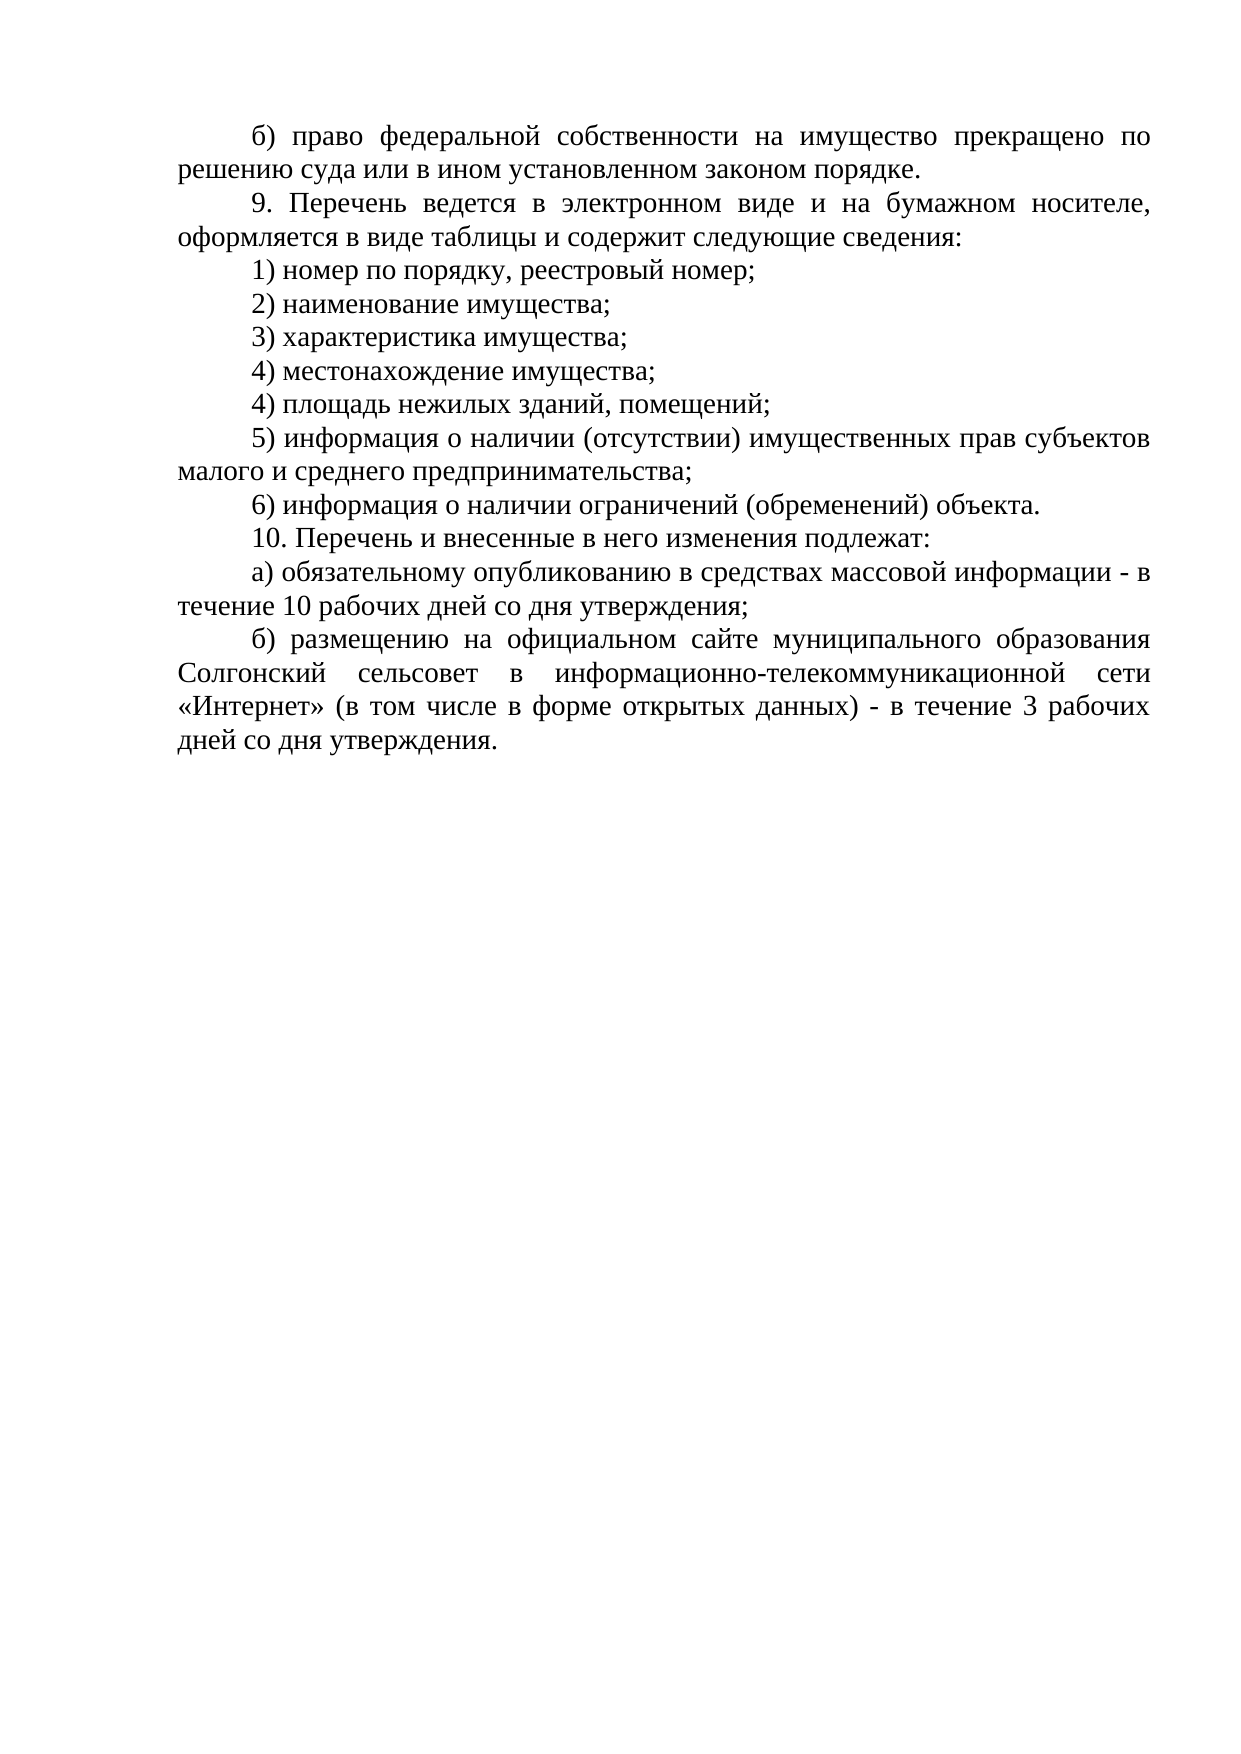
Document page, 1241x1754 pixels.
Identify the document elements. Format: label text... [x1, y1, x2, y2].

text 5) информация о наличии (отсутствии) имущественных прав субъектов малого и среднего предпринимательства; [177, 420, 1152, 487]
text а) обязательному опубликованию в средствах массовой информации - в течение 10 рабочих дней со дня утверждения; [177, 554, 1152, 621]
text 6) информация о наличии ограничений (обременений) объекта. [177, 487, 1152, 521]
text 10. Перечень и внесенные в него изменения подлежат: [177, 521, 1152, 554]
text б) размещению на официальном сайте муниципального образования Солгонский сельсовет в информационно-телекоммуникационной сети «Интернет» (в том числе в форме открытых данных) - в течение 3 рабочих дней со дня утверждения. [177, 621, 1152, 755]
text 4) площадь нежилых зданий, помещений; [177, 386, 1152, 420]
text 2) наименование имущества; [177, 286, 1152, 319]
text 1) номер по порядку, реестровый номер; [177, 252, 1152, 286]
text 4) местонахождение имущества; [177, 353, 1152, 386]
text 3) характеристика имущества; [177, 319, 1152, 353]
text 9. Перечень ведется в электронном виде и на бумажном носителе, оформляется в виде таблицы и содержит следующие сведения: [177, 185, 1152, 252]
text б) право федеральной собственности на имущество прекращено по решению суда или в ином установленном законом порядке. [177, 118, 1152, 185]
